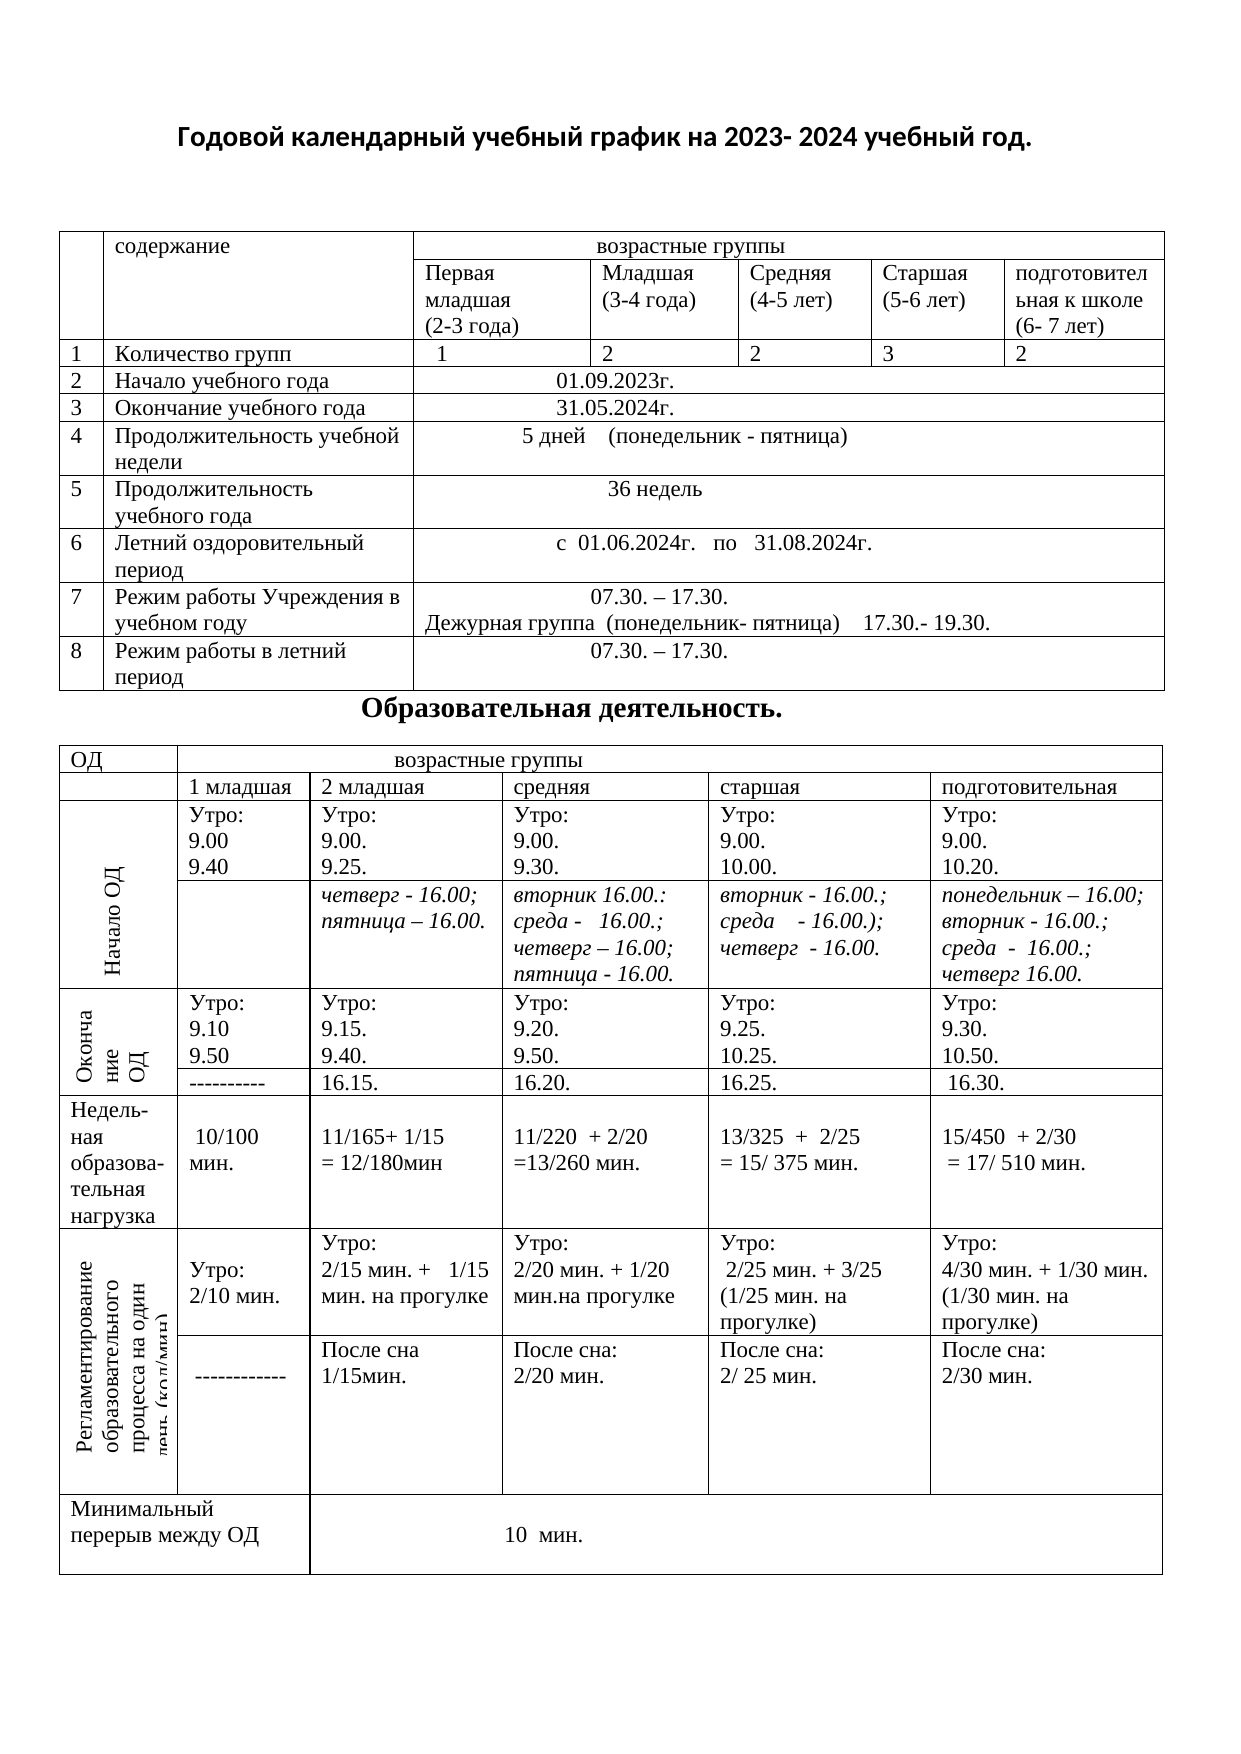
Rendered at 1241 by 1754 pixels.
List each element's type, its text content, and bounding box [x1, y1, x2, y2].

table_cell Недель- ная образова- тельная нагрузка [60, 1096, 177, 1228]
table_cell 07.30. – 17.30. Дежурная группа (понедельник- пятница) 17.30.- 19.30. [414, 583, 1164, 636]
table_cell подготовительная [931, 773, 1162, 800]
table_cell 2 [1005, 340, 1164, 366]
table_cell Утро: 9.25. 10.25. [709, 989, 930, 1068]
table_cell 1 младшая [178, 773, 309, 800]
table_cell Утро: 9.20. 9.50. [503, 989, 708, 1068]
table_cell Продолжительность учебной недели [104, 422, 413, 474]
table_cell 10/100 мин. [178, 1096, 309, 1228]
text Образовательная деятельность. [177, 691, 1152, 724]
table_cell вторник 16.00.: среда - 16.00.; четверг – 16.00; пятница - 16.00. [503, 881, 708, 988]
table_cell 11/165+ 1/15 = 12/180мин [311, 1096, 502, 1228]
table_cell Утро: 9.00. 9.30. [503, 801, 708, 880]
table_cell 4 [60, 422, 103, 474]
table_header содержание [104, 232, 413, 338]
table_cell 3 [60, 394, 103, 421]
table_cell 07.30. – 17.30. [414, 637, 1164, 689]
table_cell подготовительная к школе (6- 7 лет) [1005, 260, 1164, 338]
table_cell Утро: 9.00 9.40 [178, 801, 309, 880]
table_cell Первая младшая (2-3 года) [414, 260, 590, 338]
table_cell старшая [709, 773, 930, 800]
table_header возрастные группы [178, 746, 1162, 772]
table_cell 01.09.2023г. [414, 367, 1164, 393]
table_cell 10 мин. [311, 1495, 1162, 1574]
table_cell 1 [414, 340, 590, 366]
table_cell 16.25. [709, 1069, 930, 1095]
table_cell 16.20. [503, 1069, 708, 1095]
table_cell После сна: 2/30 мин. [931, 1336, 1162, 1494]
table_cell Утро: 4/30 мин. + 1/30 мин. (1/30 мин. на прогулке) [931, 1229, 1162, 1335]
table_cell Утро: 2/25 мин. + 3/25 (1/25 мин. на прогулке) [709, 1229, 930, 1335]
table_cell 11/220 + 2/20 =13/260 мин. [503, 1096, 708, 1228]
table_cell Начало ОД [60, 801, 177, 988]
table_cell Средняя (4-5 лет) [739, 260, 871, 338]
table_cell Утро: 9.00. 9.25. [311, 801, 502, 880]
table_cell Утро: 2/15 мин. + 1/15 мин. на прогулке [311, 1229, 502, 1335]
text Годовой календарный учебный график на 2023- 2024 учебный год. [177, 118, 1152, 154]
table_header ОД [60, 746, 177, 772]
table_cell [60, 773, 177, 800]
table_cell четверг - 16.00; пятница – 16.00. [311, 881, 502, 988]
table_cell 2 [591, 340, 738, 366]
table_cell Утро: 2/10 мин. [178, 1229, 309, 1335]
table_cell ---------- [178, 1069, 309, 1095]
table_header возрастные группы [414, 232, 1164, 258]
table_cell Количество групп [104, 340, 413, 366]
table_cell ------------ [178, 1336, 309, 1494]
table_cell Утро: 2/20 мин. + 1/20 мин.на прогулке [503, 1229, 708, 1335]
table_cell вторник - 16.00.; среда - 16.00.); четверг - 16.00. [709, 881, 930, 988]
table_cell Минимальный перерыв между ОД [60, 1495, 309, 1574]
table_cell После сна 1/15мин. [311, 1336, 502, 1494]
table_cell с 01.06.2024г. по 31.08.2024г. [414, 529, 1164, 582]
table_cell понедельник – 16.00; вторник - 16.00.; среда - 16.00.; четверг 16.00. [931, 881, 1162, 988]
table_cell 5 [60, 476, 103, 528]
table_cell Режим работы Учреждения в учебном году [104, 583, 413, 636]
table_cell 2 [60, 367, 103, 393]
table_cell 16.30. [931, 1069, 1162, 1095]
table_cell средняя [503, 773, 708, 800]
table_cell 5 дней (понедельник - пятница) [414, 422, 1164, 474]
table_cell Утро: 9.30. 10.50. [931, 989, 1162, 1068]
table_cell 7 [60, 583, 103, 636]
table_cell 1 [60, 340, 103, 366]
table_cell 6 [60, 529, 103, 582]
table_cell Начало учебного года [104, 367, 413, 393]
table_cell [178, 881, 309, 988]
table_cell Окончание учебного года [104, 394, 413, 421]
table_cell Окончание ОД [60, 989, 177, 1095]
table_cell Летний оздоровительный период [104, 529, 413, 582]
table_cell После сна: 2/ 25 мин. [709, 1336, 930, 1494]
table_cell 16.15. [311, 1069, 502, 1095]
table_cell Утро: 9.10 9.50 [178, 989, 309, 1068]
table_cell 3 [872, 340, 1004, 366]
table_cell Регламентирование образовательного процесса на один день (кол/мин) [60, 1229, 177, 1494]
table_cell 8 [60, 637, 103, 689]
table_cell 2 младшая [311, 773, 502, 800]
table_cell Утро: 9.00. 10.20. [931, 801, 1162, 880]
table_cell Режим работы в летний период [104, 637, 413, 689]
table_cell 13/325 + 2/25 = 15/ 375 мин. [709, 1096, 930, 1228]
table_header [60, 232, 103, 338]
table_cell Младшая (3-4 года) [591, 260, 738, 338]
table_cell После сна: 2/20 мин. [503, 1336, 708, 1494]
table_cell Продолжительность учебного года [104, 476, 413, 528]
table_cell Утро: 9.15. 9.40. [311, 989, 502, 1068]
table_cell 31.05.2024г. [414, 394, 1164, 421]
table_cell 36 недель [414, 476, 1164, 528]
table_cell 2 [739, 340, 871, 366]
table_cell Утро: 9.00. 10.00. [709, 801, 930, 880]
table_cell Старшая (5-6 лет) [872, 260, 1004, 338]
table_cell 15/450 + 2/30 = 17/ 510 мин. [931, 1096, 1162, 1228]
